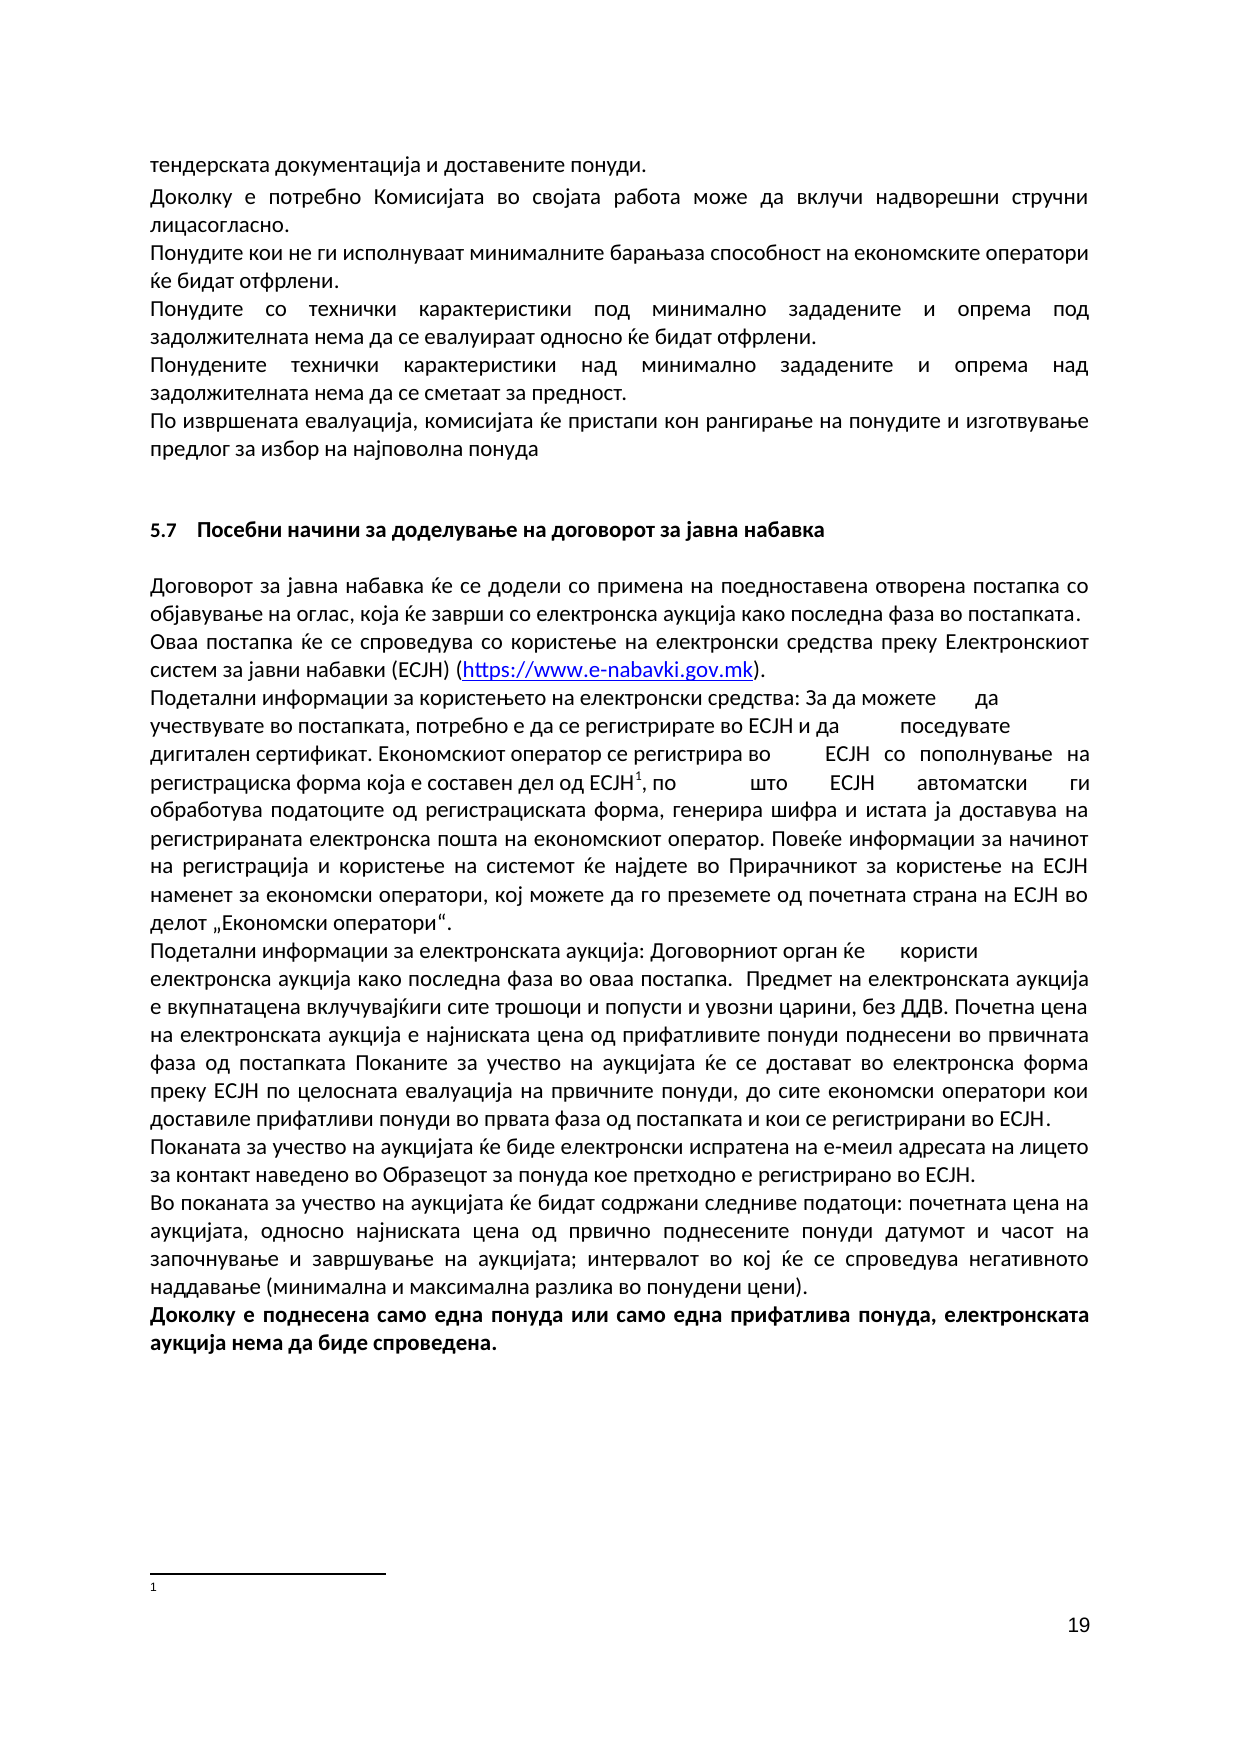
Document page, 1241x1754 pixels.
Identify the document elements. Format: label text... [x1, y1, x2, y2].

text Во поканата за учество на аукцијата ќе бидат содржани следниве податоци: почетната цена на аукцијата, односно најниската цена од првично поднесените понуди датумот и часот на започнување и завршување на аукцијата; интервалот во кој ќе се спроведува негативното наддавање (минимална и максимална разлика во понудени цени). [150, 1188, 1090, 1300]
text Подетални информации за користењето на електронски средства: За да можете да учествувате во постапката, потребно е да се регистрирате во ЕСЈН и да поседувате дигитален сертификат. Економскиот оператор се регистрира во ЕСЈН со пополнување на регистрациска форма која е составен дел од ЕСЈН, по што ЕСЈН автоматски ги обработува податоците од регистрациската форма, генерира шифра и истата ја доставува на регистрираната електронска пошта на економскиот оператор. Повеќе информации за начинот на регистрација и користење на системот ќе најдете во Прирачникот за користење на ЕСЈН наменет за економски оператори, кој можете да го преземете од почетната страна на ЕСЈН во делот „Економски оператори“. [150, 683, 1090, 936]
text Доколку е потребно Комисијата во својата работа може да вклучи надворешни стручни лицасогласно. [150, 182, 1090, 238]
text Поканата за учество на аукцијата ќе биде електронски испратена на е-меил адресата на лицето за контакт наведено во Образецот за понуда кое претходно е регистрирано во ЕСЈН. [150, 1132, 1090, 1188]
text По извршената евалуација, комисијата ќе пристапи кон рангирање на понудите и изготвување предлог за избор на најповолна понуда [150, 406, 1090, 462]
text Понудените технички карактеристики над минимално зададените и опрема над задолжителната нема да се сметаат за предност. [150, 350, 1090, 406]
text Подетални информации за електронската аукција: Договорниот орган ќе користи електронска аукција како последна фаза во оваа постапка. Предмет на електронската аукција е вкупнатацена вклучувајќиги сите трошоци и попусти и увозни царини, без ДДВ. Почетна цена на електронската аукција е најниската цена од прифатливите понуди поднесени во првичната фаза од постапката Поканите за учество на аукцијата ќе се достават во електронска форма преку ЕСЈН по целосната евалуација на првичните понуди, до сите економски оператори кои доставиле прифатливи понуди во првата фаза од постапката и кои се регистрирани во ЕСЈН. [150, 936, 1090, 1132]
text Договорот за јавна набавка ќе се додели со примена на поедноставена отворена постапка со објавување на оглас, која ќе заврши со електронска аукција како последна фаза во постапката. [150, 571, 1090, 627]
text Оваа постапка ќе се спроведува со користење на електронски средства преку Електронскиот систем за јавни набавки (ЕСЈН) (https://www.e-nabavki.gov.mk). [150, 627, 1090, 683]
list Посебни начини за доделување на договорот за јавна набавка [150, 515, 1090, 543]
text Понудите кои не ги исполнуваат минималните барањаза способност на економските оператори ќе бидат отфрлени. [150, 238, 1090, 294]
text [150, 150, 1090, 178]
text Доколку е поднесена само една понуда или само една прифатлива понуда, електронската аукција нема да биде спроведена. [150, 1300, 1090, 1356]
text Понудите со технички карактеристики под минимално зададените и опрема под задолжителната нема да се евалуираат односно ќе бидат отфрлени. [150, 294, 1090, 350]
